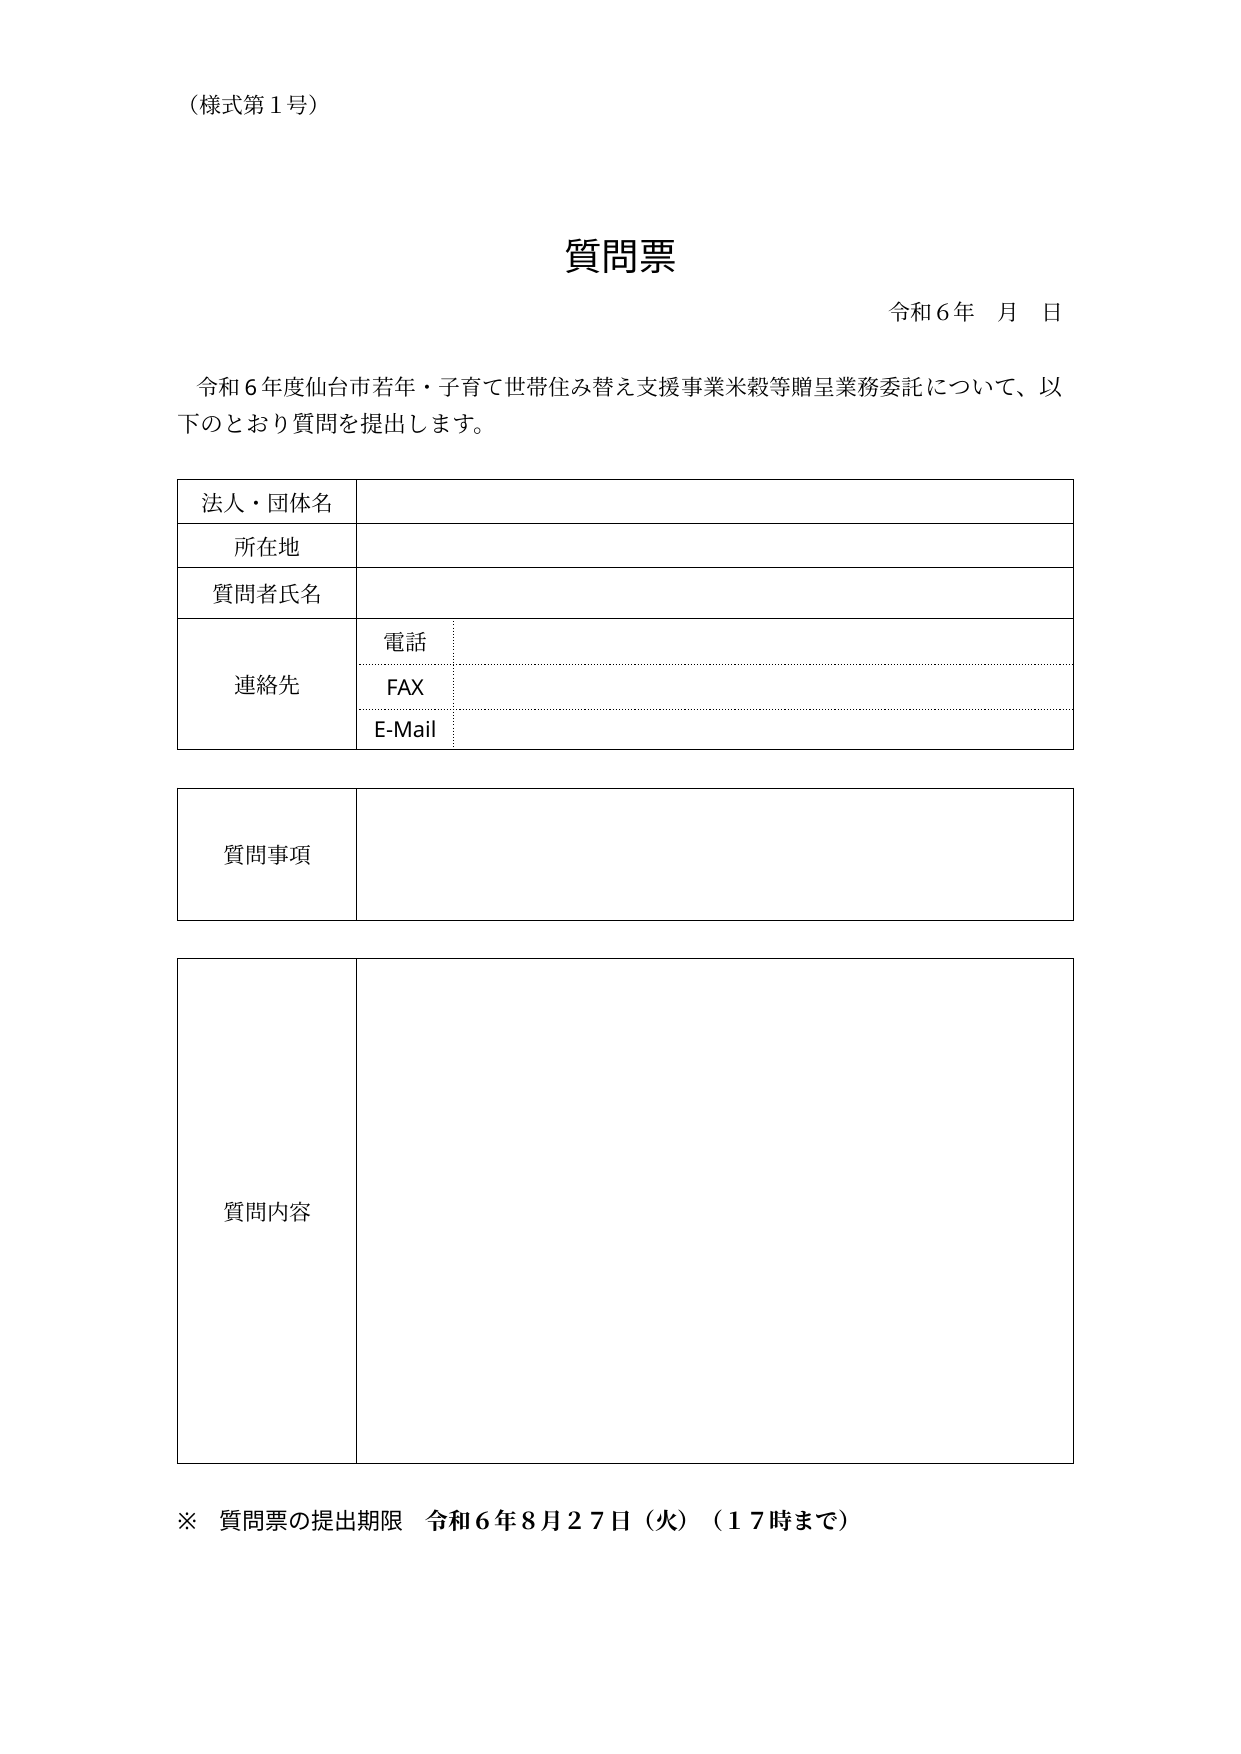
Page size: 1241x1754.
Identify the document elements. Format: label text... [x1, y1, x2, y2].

table_cell [357, 568, 1073, 618]
table_cell FAX [357, 664, 453, 709]
text ※ 質問票の提出期限 令和６年８月２７日（火）（１７時まで） [177, 1501, 1063, 1539]
table_cell 所在地 [178, 524, 356, 567]
text 質問票 [177, 217, 1063, 292]
table_header 質問事項 [178, 789, 356, 920]
table_cell [453, 619, 1073, 663]
table_cell E-Mail [357, 709, 453, 749]
table_header 法人・団体名 [178, 480, 356, 523]
table_header 質問内容 [178, 959, 356, 1463]
table_cell [453, 664, 1073, 709]
text 令和６年 月 日 [177, 292, 1063, 329]
table_header [357, 789, 1073, 920]
text 令和6年度仙台市若年・子育て世帯住み替え支援事業米穀等贈呈業務委託について、以下のとおり質問を提出します。 [177, 367, 1063, 442]
table_cell 電話 [357, 619, 453, 663]
table_cell 質問者氏名 [178, 568, 356, 618]
table_cell [357, 524, 1073, 567]
table_header [357, 480, 1073, 523]
table_header [357, 959, 1073, 1463]
table_cell [453, 709, 1073, 749]
table_cell 連絡先 [178, 619, 356, 749]
